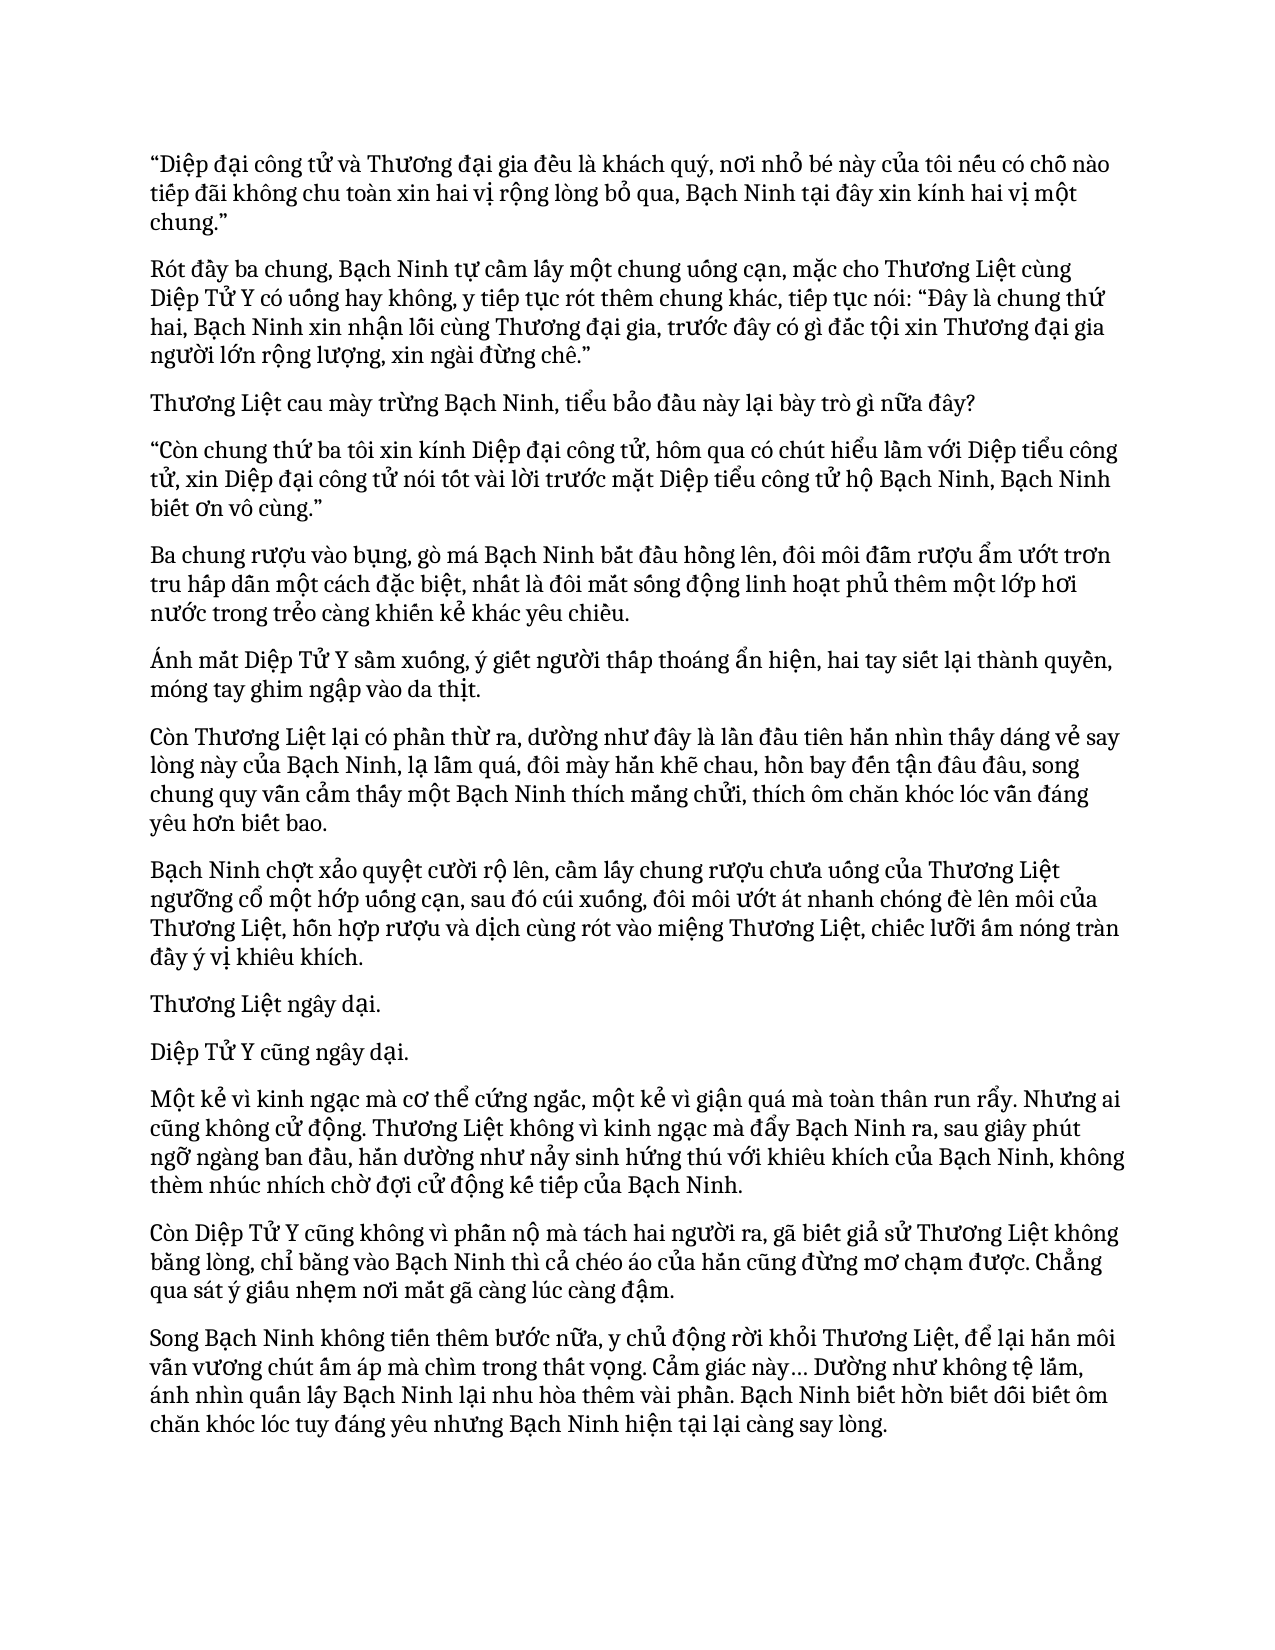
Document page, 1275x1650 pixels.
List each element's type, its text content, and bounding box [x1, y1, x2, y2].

text “Còn chung thứ ba tôi xin kính Diệp đại công tử, hôm qua có chút hiểu lầm với Diệp tiểu công tử, xin Diệp đại công tử nói tốt vài lời trước mặt Diệp tiểu công tử hộ Bạch Ninh, Bạch Ninh biết ơn vô cùng.” [150, 436, 1125, 522]
text Còn Diệp Tử Y cũng không vì phẫn nộ mà tách hai người ra, gã biết giả sử Thương Liệt không bằng lòng, chỉ bằng vào Bạch Ninh thì cả chéo áo của hắn cũng đừng mơ chạm được. Chẳng qua sát ý giấu nhẹm nơi mắt gã càng lúc càng đậm. [150, 1219, 1125, 1305]
text Rót đầy ba chung, Bạch Ninh tự cầm lấy một chung uống cạn, mặc cho Thương Liệt cùng Diệp Tử Y có uống hay không, y tiếp tục rót thêm chung khác, tiếp tục nói: “Đây là chung thứ hai, Bạch Ninh xin nhận lỗi cùng Thương đại gia, trước đây có gì đắc tội xin Thương đại gia người lớn rộng lượng, xin ngài đừng chê.” [150, 255, 1125, 370]
text Diệp Tử Y cũng ngây dại. [150, 1037, 1125, 1066]
text Thương Liệt ngây dại. [150, 990, 1125, 1019]
text “Diệp đại công tử và Thương đại gia đều là khách quý, nơi nhỏ bé này của tôi nếu có chỗ nào tiếp đãi không chu toàn xin hai vị rộng lòng bỏ qua, Bạch Ninh tại đây xin kính hai vị một chung.” [150, 150, 1125, 236]
text Ba chung rượu vào bụng, gò má Bạch Ninh bắt đầu hồng lên, đôi môi đẫm rượu ẩm ướt trơn tru hấp dẫn một cách đặc biệt, nhất là đôi mắt sống động linh hoạt phủ thêm một lớp hơi nước trong trẻo càng khiến kẻ khác yêu chiều. [150, 541, 1125, 627]
text Song Bạch Ninh không tiến thêm bước nữa, y chủ động rời khỏi Thương Liệt, để lại hắn môi vẫn vương chút ấm áp mà chìm trong thất vọng. Cảm giác này… Dường như không tệ lắm, ánh nhìn quấn lấy Bạch Ninh lại nhu hòa thêm vài phần. Bạch Ninh biết hờn biết dỗi biết ôm chăn khóc lóc tuy đáng yêu nhưng Bạch Ninh hiện tại lại càng say lòng. [150, 1324, 1125, 1439]
text Một kẻ vì kinh ngạc mà cơ thể cứng ngắc, một kẻ vì giận quá mà toàn thân run rẩy. Nhưng ai cũng không cử động. Thương Liệt không vì kinh ngạc mà đẩy Bạch Ninh ra, sau giây phút ngỡ ngàng ban đầu, hắn dường như nảy sinh hứng thú với khiêu khích của Bạch Ninh, không thèm nhúc nhích chờ đợi cử động kế tiếp của Bạch Ninh. [150, 1085, 1125, 1200]
text Ánh mắt Diệp Tử Y sầm xuống, ý giết người thấp thoáng ẩn hiện, hai tay siết lại thành quyền, móng tay ghim ngập vào da thịt. [150, 646, 1125, 704]
text Bạch Ninh chợt xảo quyệt cười rộ lên, cầm lấy chung rượu chưa uống của Thương Liệt ngưỡng cổ một hớp uống cạn, sau đó cúi xuống, đôi môi ướt át nhanh chóng đè lên môi của Thương Liệt, hỗn hợp rượu và dịch cùng rót vào miệng Thương Liệt, chiếc lưỡi ấm nóng tràn đầy ý vị khiêu khích. [150, 856, 1125, 971]
text Thương Liệt cau mày trừng Bạch Ninh, tiểu bảo đầu này lại bày trò gì nữa đây? [150, 389, 1125, 417]
text Còn Thương Liệt lại có phần thừ ra, dường như đây là lần đầu tiên hắn nhìn thấy dáng vẻ say lòng này của Bạch Ninh, lạ lẫm quá, đôi mày hắn khẽ chau, hồn bay đến tận đâu đâu, song chung quy vẫn cảm thấy một Bạch Ninh thích mắng chửi, thích ôm chăn khóc lóc vẫn đáng yêu hơn biết bao. [150, 722, 1125, 837]
